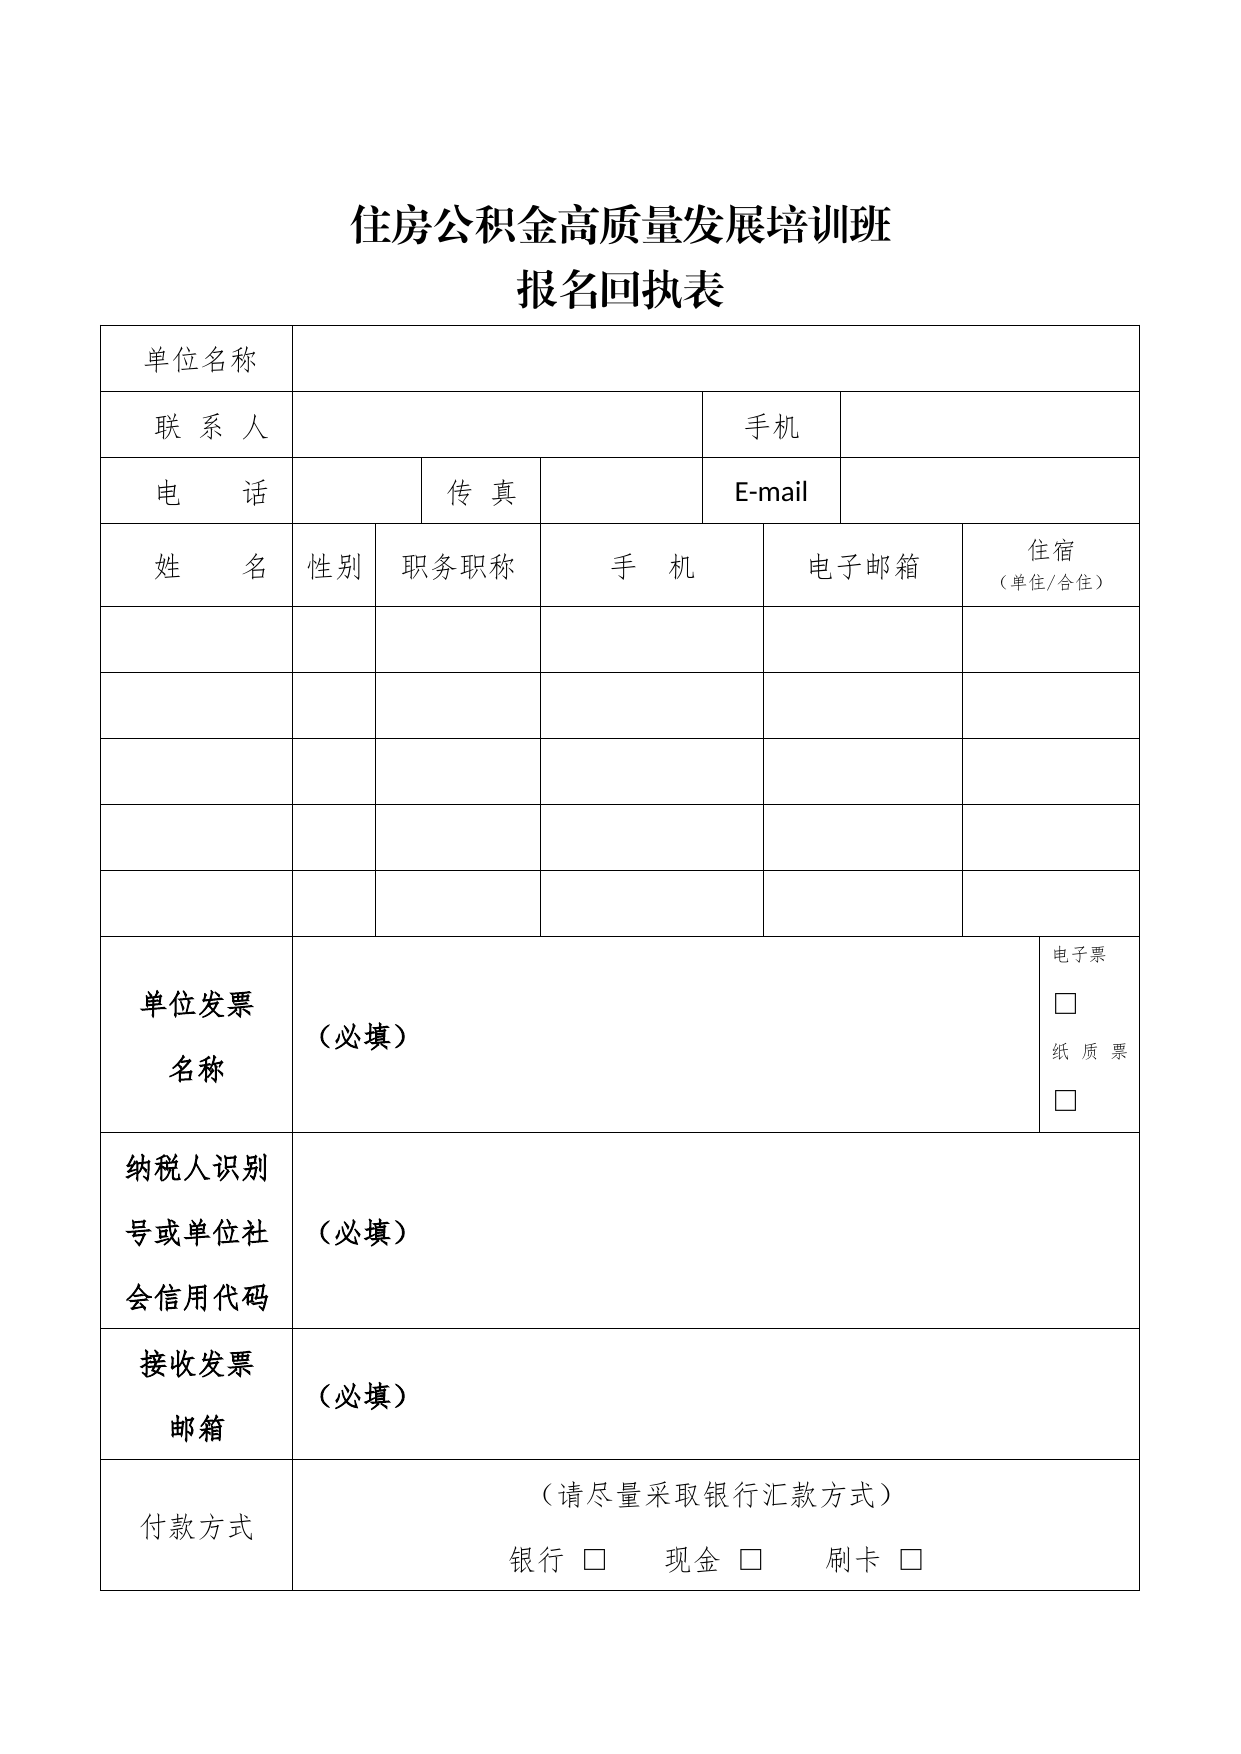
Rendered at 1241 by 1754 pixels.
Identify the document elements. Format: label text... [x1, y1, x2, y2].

table_cell 单位发票 名称 [101, 937, 292, 1132]
table_cell [541, 739, 763, 804]
table_cell [764, 607, 962, 672]
table_cell [376, 673, 540, 738]
table_cell [101, 673, 292, 738]
table_cell [376, 607, 540, 672]
table_cell [293, 458, 421, 523]
table_cell [764, 739, 962, 804]
table_cell 电子票□ 纸质票□ [1040, 937, 1139, 1132]
table_cell 联 系 人 [101, 392, 292, 457]
table_cell （请尽量采取银行汇款方式） 银行 □ 现金 □ 刷卡 □ [293, 1460, 1139, 1590]
table_cell [293, 739, 375, 804]
table_cell [376, 871, 540, 936]
table_cell [764, 871, 962, 936]
table_cell [841, 458, 1139, 523]
table_cell 性别 [293, 524, 375, 606]
table_cell 姓 名 [101, 524, 292, 606]
table_cell [764, 673, 962, 738]
table_cell [293, 607, 375, 672]
table_cell [293, 805, 375, 870]
table_cell E-mail [703, 458, 840, 523]
table_cell [963, 871, 1139, 936]
table_cell 电子邮箱 [764, 524, 962, 606]
table_cell [293, 673, 375, 738]
table_cell [963, 607, 1139, 672]
table_header 单位名称 [101, 326, 292, 391]
list 住房公积金高质量发展培训班 [187, 194, 1053, 259]
table_cell [963, 673, 1139, 738]
table_cell [541, 871, 763, 936]
table_cell [764, 805, 962, 870]
list 报名回执表 [187, 259, 1053, 324]
table_header [293, 326, 1139, 391]
table_cell 手机 [703, 392, 840, 457]
table_cell [541, 458, 702, 523]
table_cell （必填） [293, 1133, 1139, 1328]
table_cell 电 话 [101, 458, 292, 523]
table_cell [963, 739, 1139, 804]
table_cell [293, 871, 375, 936]
table_cell [101, 805, 292, 870]
table_cell （必填） [293, 1329, 1139, 1459]
table_cell [963, 805, 1139, 870]
table_cell [541, 673, 763, 738]
table_cell [101, 871, 292, 936]
table_cell [101, 739, 292, 804]
table_cell （必填） [293, 937, 1039, 1132]
table_cell 手 机 [541, 524, 763, 606]
table_cell [293, 392, 702, 457]
table_cell [376, 739, 540, 804]
table_cell [101, 607, 292, 672]
table_cell [376, 805, 540, 870]
table_cell [841, 392, 1139, 457]
table_cell [541, 805, 763, 870]
table_cell 接收发票 邮箱 [101, 1329, 292, 1459]
table_cell 付款方式 [101, 1460, 292, 1590]
table_cell 住宿 （单住/合住） [963, 524, 1139, 606]
table_cell [541, 607, 763, 672]
table_cell 纳税人识别号或单位社会信用代码 [101, 1133, 292, 1328]
table_cell 职务职称 [376, 524, 540, 606]
table_cell 传 真 [422, 458, 540, 523]
